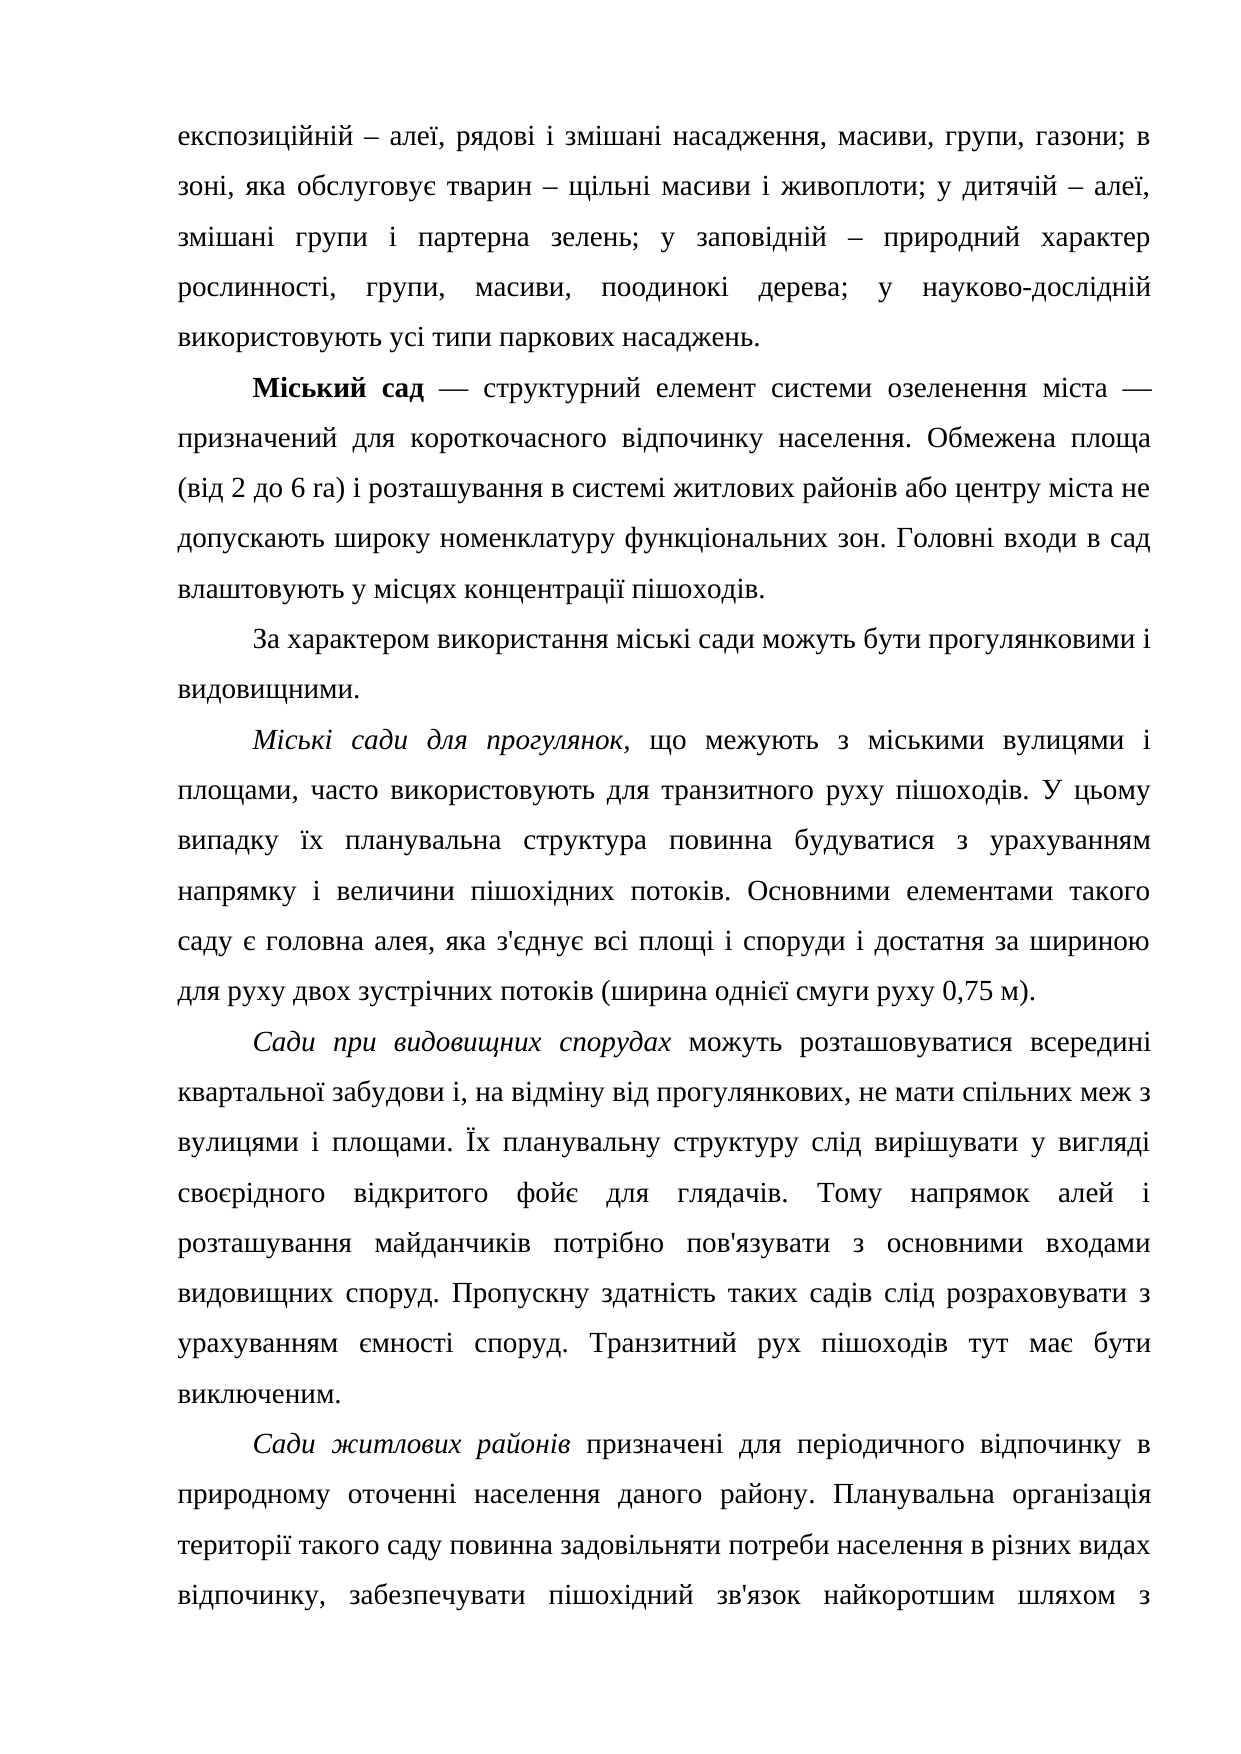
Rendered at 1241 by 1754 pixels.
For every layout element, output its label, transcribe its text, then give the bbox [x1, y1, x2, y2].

text Міський сад — структурний елемент системи озеленення міста — призначений для короткочасного відпочинку населення. Обмежена площа (від 2 до 6 ra) і розташування в системі житлових районів або центру міста не допускають широку номенклатуру функціональних зон. Головні входи в сад влаштовують у місцях концентрації пішоходів. [177, 370, 1152, 604]
text За характером використання міські сади можуть бути прогулянковими і видовищними. [177, 621, 1152, 705]
text Міські сади для прогулянок, що межують з міськими вулицями і площами, часто використовують для транзитного руху пішоходів. У цьому випадку їх планувальна структура повинна будуватися з урахуванням напрямку і величини пішохідних потоків. Основними елементами такого саду є головна алея, яка з'єднує всі площі і споруди і достатня за шириною для руху двох зустрічних потоків (ширина однієї смуги руху 0,75 м). [177, 722, 1152, 1007]
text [177, 1426, 1152, 1611]
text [177, 118, 1152, 353]
text Сади при видовищних спорудах можуть розташовуватися всередині квартальної забудови і, на відміну від прогулянкових, не мати спільних меж з вулицями і площами. Їх планувальну структуру слід вирішувати у вигляді своєрідного відкритого фойє для глядачів. Тому напрямок алей і розташування майданчиків потрібно пов'язувати з основними входами видовищних споруд. Пропускну здатність таких садів слід розраховувати з урахуванням ємності споруд. Транзитний рух пішоходів тут має бути виключеним. [177, 1024, 1152, 1409]
